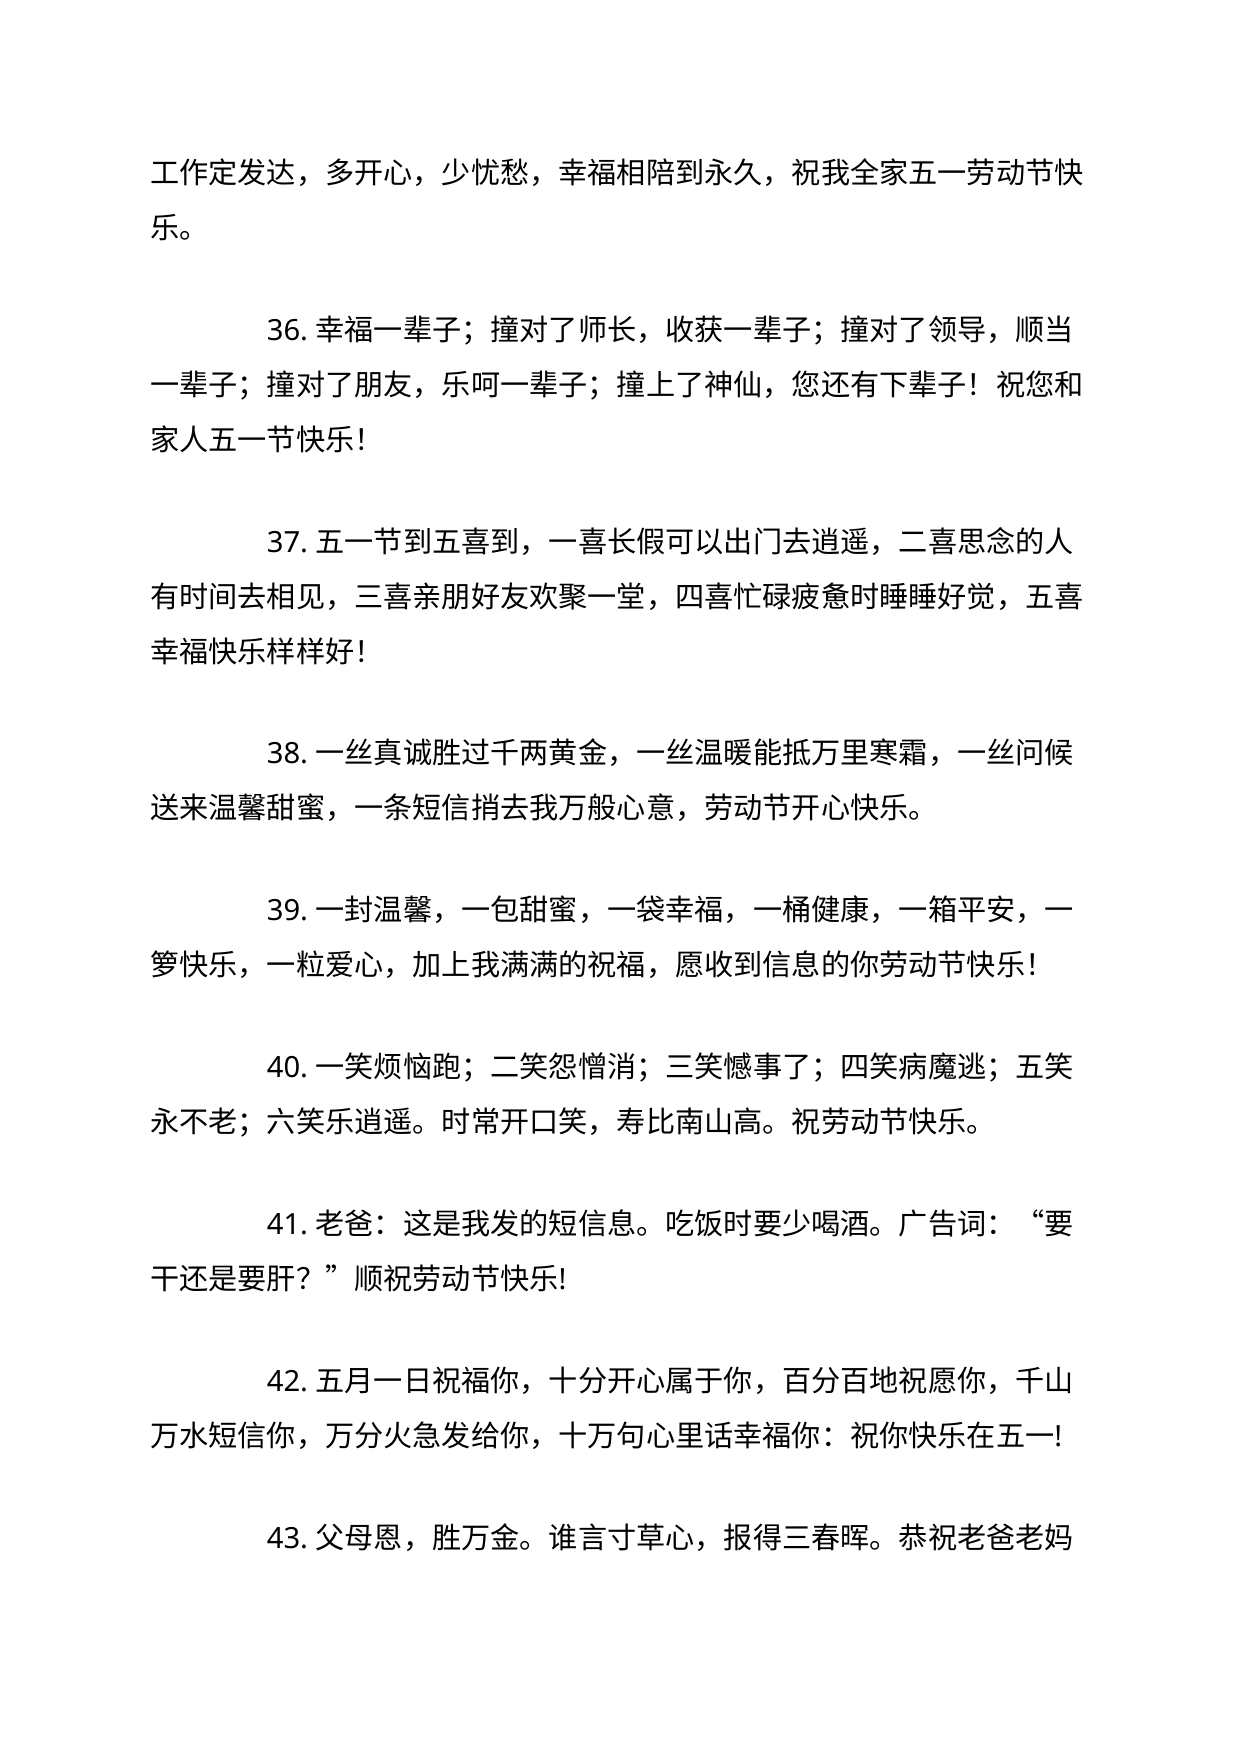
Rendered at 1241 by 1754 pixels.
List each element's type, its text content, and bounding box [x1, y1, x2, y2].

text 40. 一笑烦恼跑；二笑怨憎消；三笑憾事了；四笑病魔逃；五笑永不老；六笑乐逍遥。时常开口笑，寿比南山高。祝劳动节快乐。 [150, 1043, 1090, 1141]
text 36. 幸福一辈子；撞对了师长，收获一辈子；撞对了领导，顺当一辈子；撞对了朋友，乐呵一辈子；撞上了神仙，您还有下辈子！祝您和家人五一节快乐！ [150, 307, 1090, 459]
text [150, 1514, 1090, 1557]
text 39. 一封温馨，一包甜蜜，一袋幸福，一桶健康，一箱平安，一箩快乐，一粒爱心，加上我满满的祝福，愿收到信息的你劳动节快乐！ [150, 887, 1090, 984]
text 42. 五月一日祝福你，十分开心属于你，百分百地祝愿你，千山万水短信你，万分火急发给你，十万句心里话幸福你：祝你快乐在五一! [150, 1357, 1090, 1455]
text 37. 五一节到五喜到，一喜长假可以出门去逍遥，二喜思念的人有时间去相见，三喜亲朋好友欢聚一堂，四喜忙碌疲惫时睡睡好觉，五喜幸福快乐样样好！ [150, 518, 1090, 671]
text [150, 150, 1090, 247]
text 41. 老爸：这是我发的短信息。吃饭时要少喝酒。广告词：“要干还是要肝？”顺祝劳动节快乐! [150, 1200, 1090, 1298]
text 38. 一丝真诚胜过千两黄金，一丝温暖能抵万里寒霜，一丝问候送来温馨甜蜜，一条短信捎去我万般心意，劳动节开心快乐。 [150, 730, 1090, 827]
